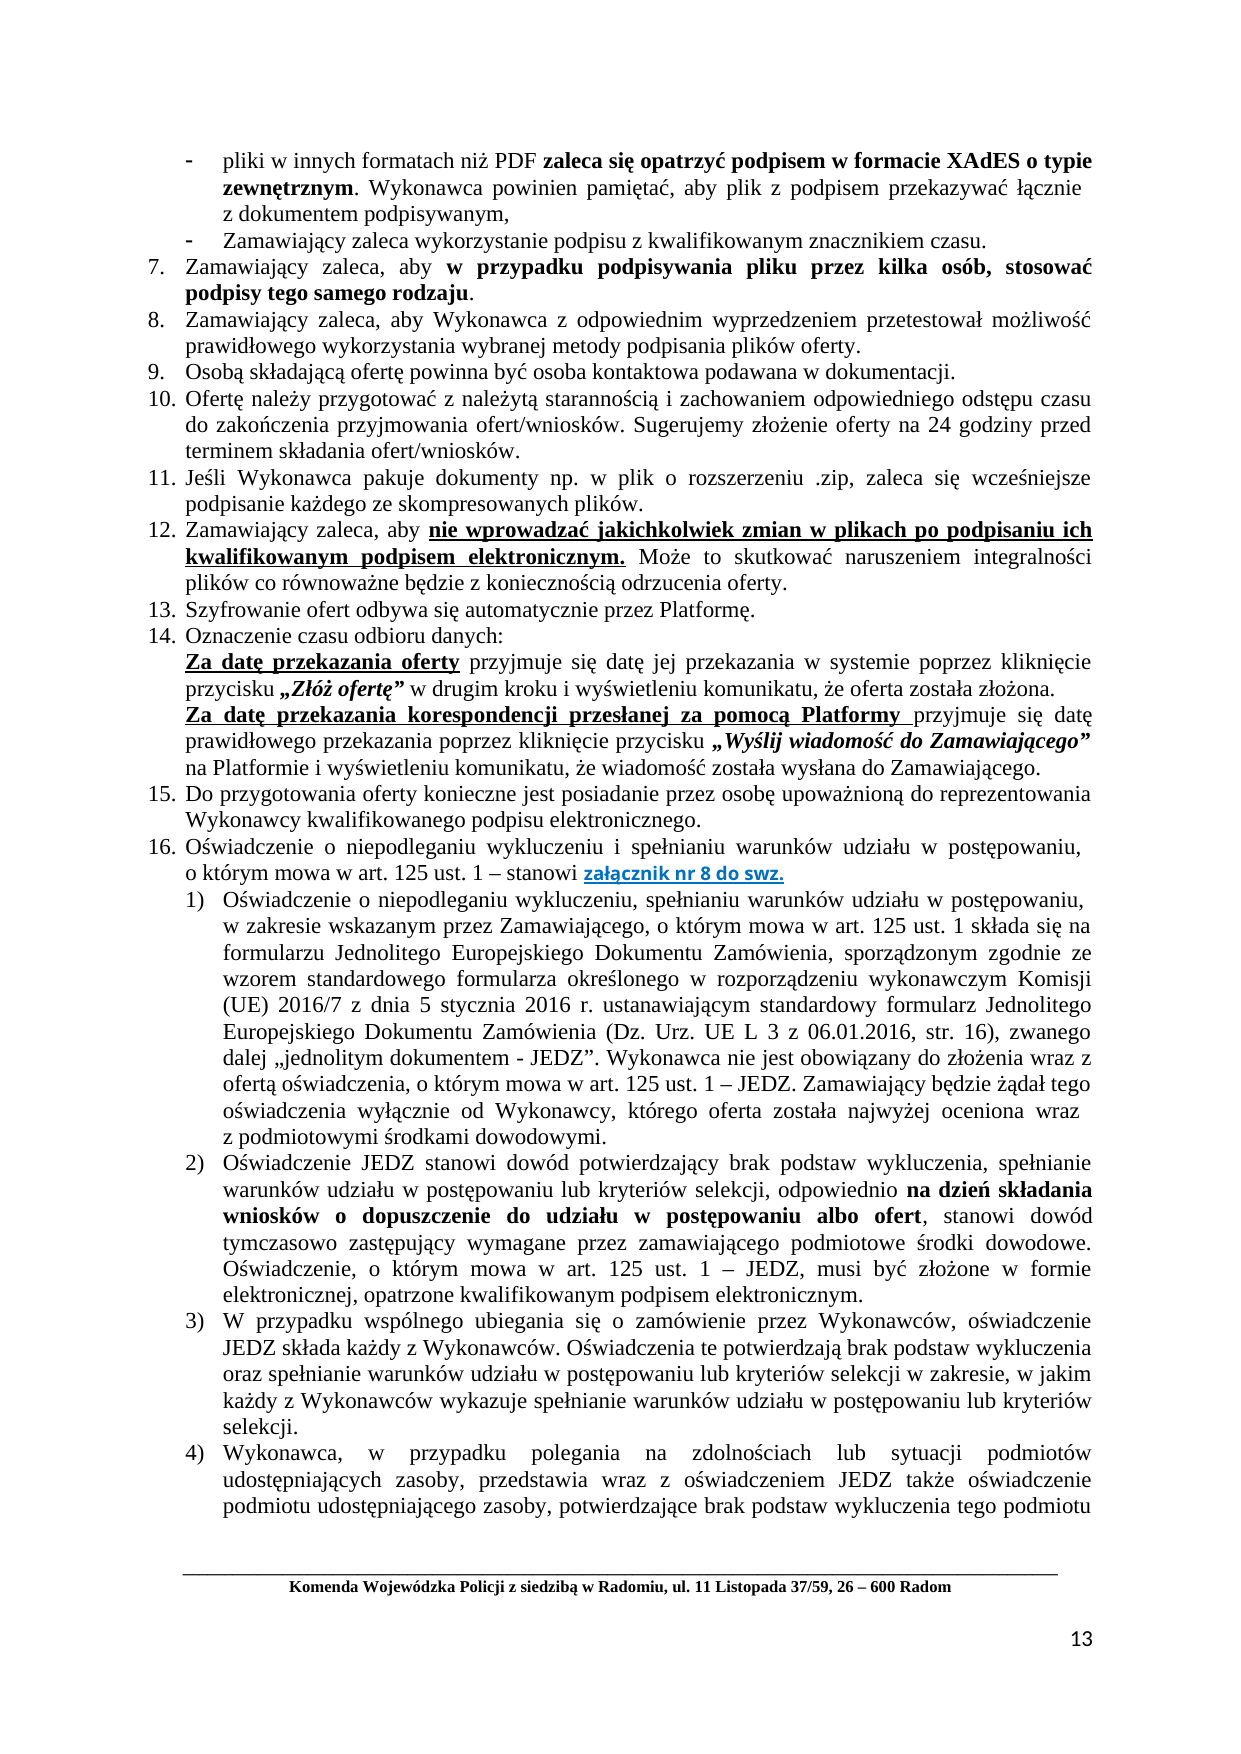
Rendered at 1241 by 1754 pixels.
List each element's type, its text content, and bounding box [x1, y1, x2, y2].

list Ofertę należy przygotować z należytą starannością i zachowaniem odpowiedniego odstępu czasu do zakończenia przyjmowania ofert/wniosków. Sugerujemy złożenie oferty na 24 godziny przed terminem składania ofert/wniosków. [148, 385, 1093, 464]
list Oznaczenie czasu odbioru danych: [148, 622, 1093, 648]
list Zamawiający zaleca wykorzystanie podpisu z kwalifikowanym znacznikiem czasu. [185, 227, 1093, 253]
list Zamawiający zaleca, aby w przypadku podpisywania pliku przez kilka osób, stosować podpisy tego samego rodzaju. [148, 253, 1093, 306]
list Zamawiający zaleca, aby Wykonawca z odpowiednim wyprzedzeniem przetestował możliwość prawidłowego wykorzystania wybranej metody podpisania plików oferty. [148, 306, 1093, 358]
list pliki w innych formatach niż PDF zaleca się opatrzyć podpisem w formacie XAdES o typie zewnętrznym. Wykonawca powinien pamiętać, aby plik z podpisem przekazywać łącznie z dokumentem podpisywanym, [185, 148, 1093, 227]
text Za datę przekazania oferty przyjmuje się datę jej przekazania w systemie poprzez kliknięcie przycisku „Złóż ofertę” w drugim kroku i wyświetleniu komunikatu, że oferta została złożona. [185, 648, 1093, 701]
list Zamawiający zaleca, aby nie wprowadzać jakichkolwiek zmian w plikach po podpisaniu ich kwalifikowanym podpisem elektronicznym. Może to skutkować naruszeniem integralności plików co równoważne będzie z koniecznością odrzucenia oferty. [148, 517, 1093, 596]
list W przypadku wspólnego ubiegania się o zamówienie przez Wykonawców, oświadczenie JEDZ składa każdy z Wykonawców. Oświadczenia te potwierdzają brak podstaw wykluczenia oraz spełnianie warunków udziału w postępowaniu lub kryteriów selekcji w zakresie, w jakim każdy z Wykonawców wykazuje spełnianie warunków udziału w postępowaniu lub kryteriów selekcji. [185, 1308, 1093, 1439]
list Oświadczenie o niepodleganiu wykluczeniu i spełnianiu warunków udziału w postępowaniu, o którym mowa w art. 125 ust. 1 – stanowi załącznik nr 8 do swz. [148, 833, 1093, 886]
list Jeśli Wykonawca pakuje dokumenty np. w plik o rozszerzeniu .zip, zaleca się wcześniejsze podpisanie każdego ze skompresowanych plików. [148, 464, 1093, 517]
list Do przygotowania oferty konieczne jest posiadanie przez osobę upoważnioną do reprezentowania Wykonawcy kwalifikowanego podpisu elektronicznego. [148, 780, 1093, 833]
text Za datę przekazania korespondencji przesłanej za pomocą Platformy przyjmuje się datę prawidłowego przekazania poprzez kliknięcie przycisku „Wyślij wiadomość do Zamawiającego” na Platformie i wyświetleniu komunikatu, że wiadomość została wysłana do Zamawiającego. [185, 701, 1093, 780]
list Osobą składającą ofertę powinna być osoba kontaktowa podawana w dokumentacji. [148, 358, 1093, 385]
list Szyfrowanie ofert odbywa się automatycznie przez Platformę. [148, 596, 1093, 622]
list Oświadczenie o niepodleganiu wykluczeniu, spełnianiu warunków udziału w postępowaniu, w zakresie wskazanym przez Zamawiającego, o którym mowa w art. 125 ust. 1 składa się na formularzu Jednolitego Europejskiego Dokumentu Zamówienia, sporządzonym zgodnie ze wzorem standardowego formularza określonego w rozporządzeniu wykonawczym Komisji (UE) 2016/7 z dnia 5 stycznia 2016 r. ustanawiającym standardowy formularz Jednolitego Europejskiego Dokumentu Zamówienia (Dz. Urz. UE L 3 z 06.01.2016, str. 16), zwanego dalej „jednolitym dokumentem - JEDZ”. Wykonawca nie jest obowiązany do złożenia wraz z ofertą oświadczenia, o którym mowa w art. 125 ust. 1 – JEDZ. Zamawiający będzie żądał tego oświadczenia wyłącznie od Wykonawcy, którego oferta została najwyżej oceniona wraz z podmiotowymi środkami dowodowymi. [185, 886, 1093, 1149]
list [185, 1439, 1093, 1518]
list Oświadczenie JEDZ stanowi dowód potwierdzający brak podstaw wykluczenia, spełnianie warunków udziału w postępowaniu lub kryteriów selekcji, odpowiednio na dzień składania wniosków o dopuszczenie do udziału w postępowaniu albo ofert, stanowi dowód tymczasowo zastępujący wymagane przez zamawiającego podmiotowe środki dowodowe. Oświadczenie, o którym mowa w art. 125 ust. 1 – JEDZ, musi być złożone w formie elektronicznej, opatrzone kwalifikowanym podpisem elektronicznym. [185, 1149, 1093, 1308]
